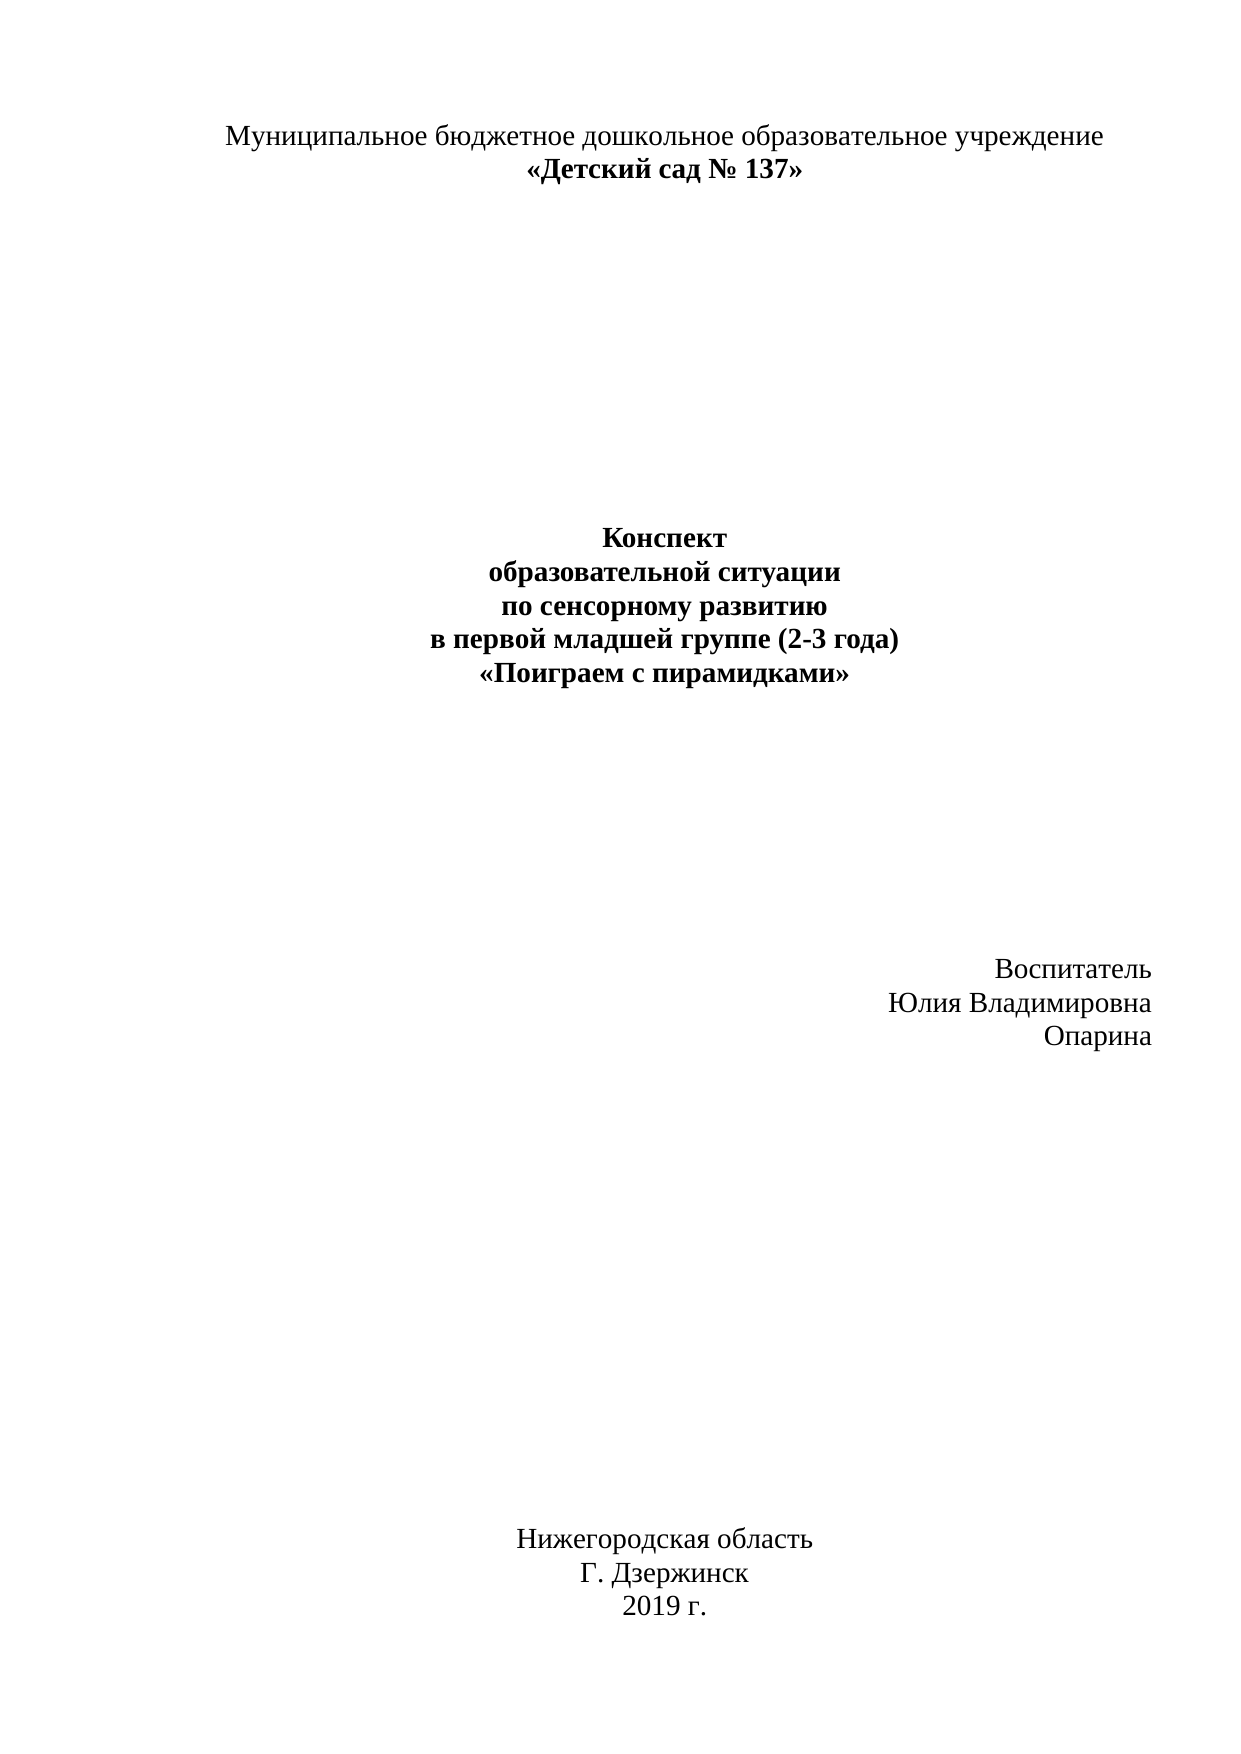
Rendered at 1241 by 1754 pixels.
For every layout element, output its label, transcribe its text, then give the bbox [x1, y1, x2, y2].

text Конспект [177, 521, 1152, 554]
text в первой младшей группе (2-3 года) [177, 621, 1152, 655]
text Воспитатель [177, 951, 1152, 985]
text Юлия Владимировна [177, 985, 1152, 1018]
text по сенсорному развитию [177, 588, 1152, 621]
text Г. Дзержинск [177, 1555, 1152, 1588]
text 2019 г. [177, 1588, 1152, 1622]
text образовательной ситуации [177, 554, 1152, 588]
text Муниципальное бюджетное дошкольное образовательное учреждение [177, 118, 1152, 152]
text Нижегородская область [177, 1521, 1152, 1555]
text Опарина [177, 1018, 1152, 1052]
text «Детский сад № 137» [177, 152, 1152, 185]
text «Поиграем с пирамидками» [177, 655, 1152, 688]
